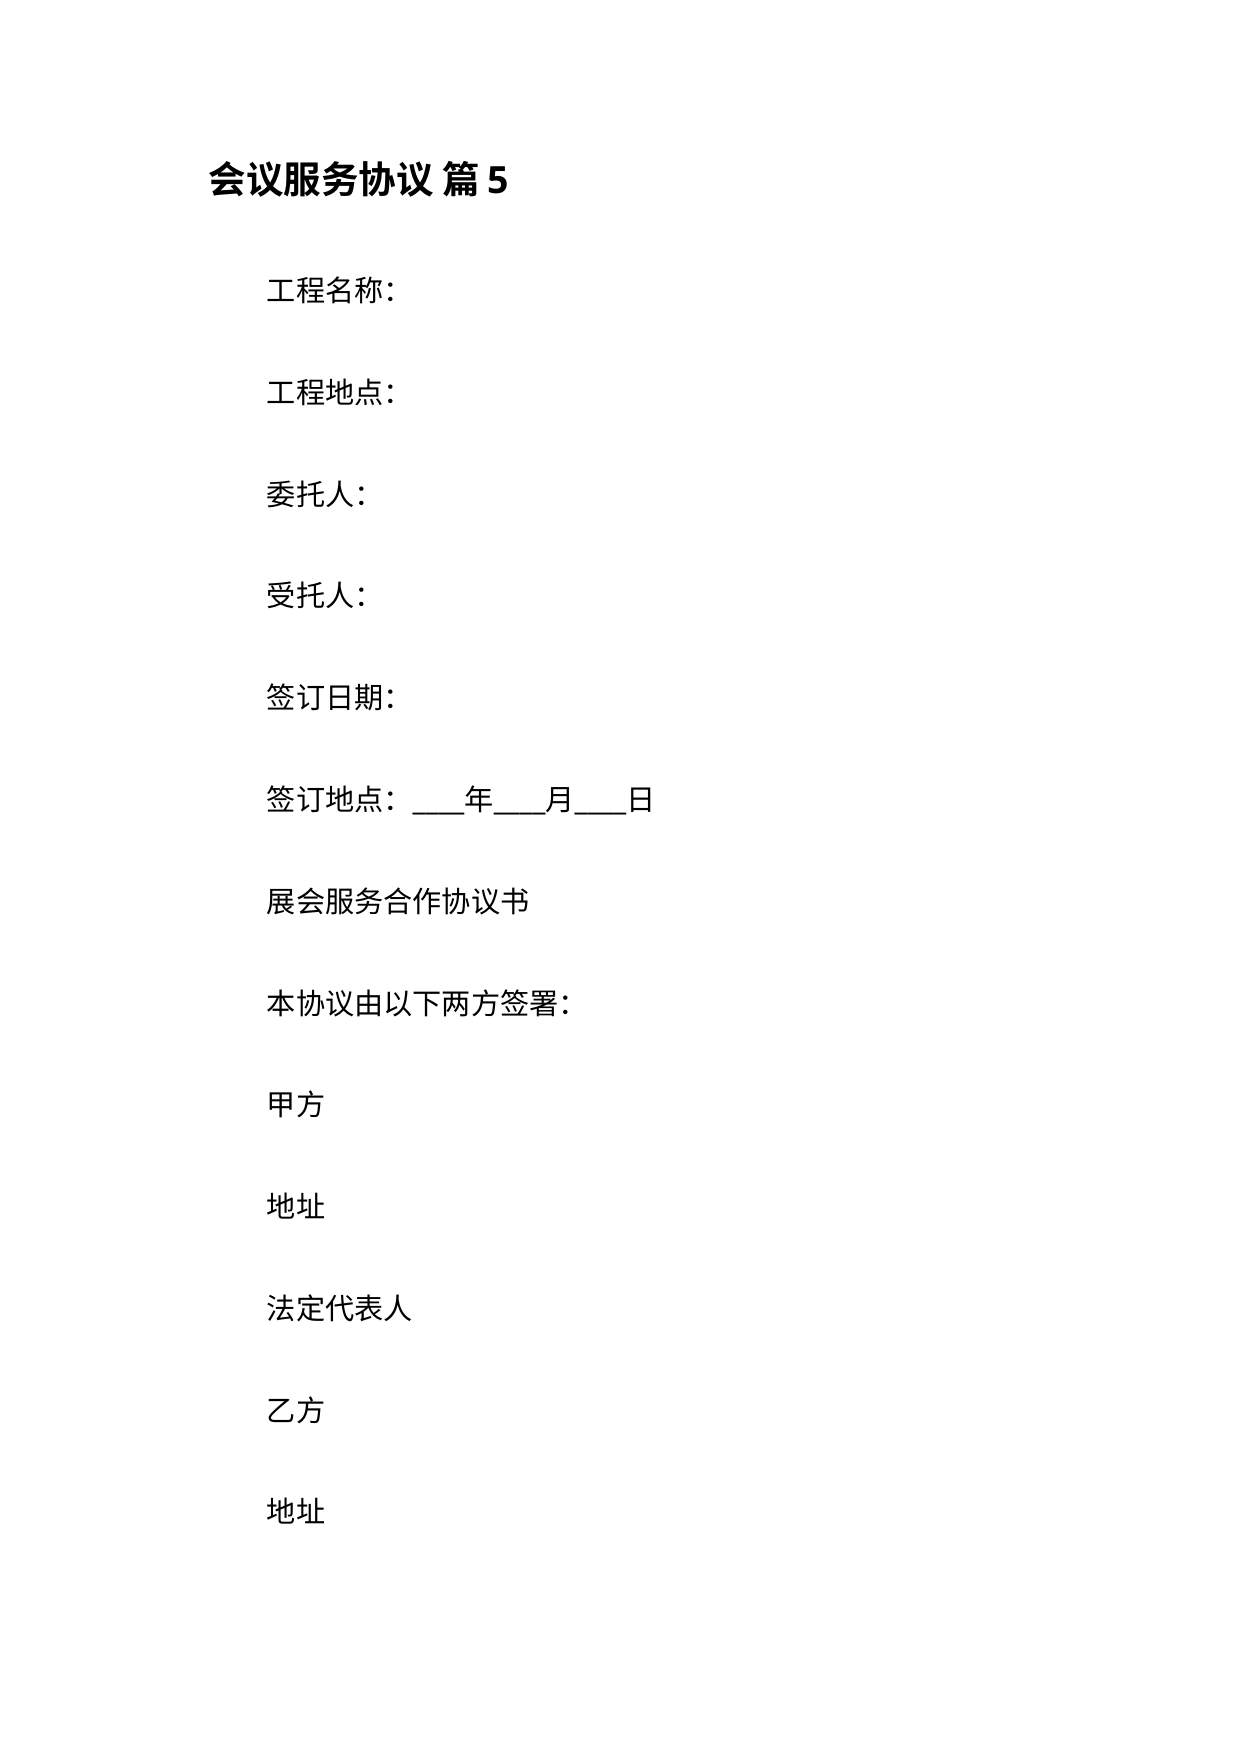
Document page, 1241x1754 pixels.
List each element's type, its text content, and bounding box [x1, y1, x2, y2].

text 委托人： [150, 471, 1090, 513]
text 签订日期： [150, 675, 1090, 717]
text 受托人： [150, 573, 1090, 615]
text 法定代表人 [150, 1286, 1090, 1328]
text 甲方 [150, 1082, 1090, 1124]
text 工程名称： [150, 268, 1090, 310]
text 工程地点： [150, 369, 1090, 412]
text 会议服务协议 篇5 [150, 150, 1090, 204]
text 展会服务合作协议书 [150, 878, 1090, 921]
text 乙方 [150, 1387, 1090, 1429]
text 签订地点：____年____月____日 [150, 776, 1090, 819]
text 本协议由以下两方签署： [150, 980, 1090, 1022]
text 地址 [150, 1184, 1090, 1226]
text 地址 [150, 1489, 1090, 1531]
